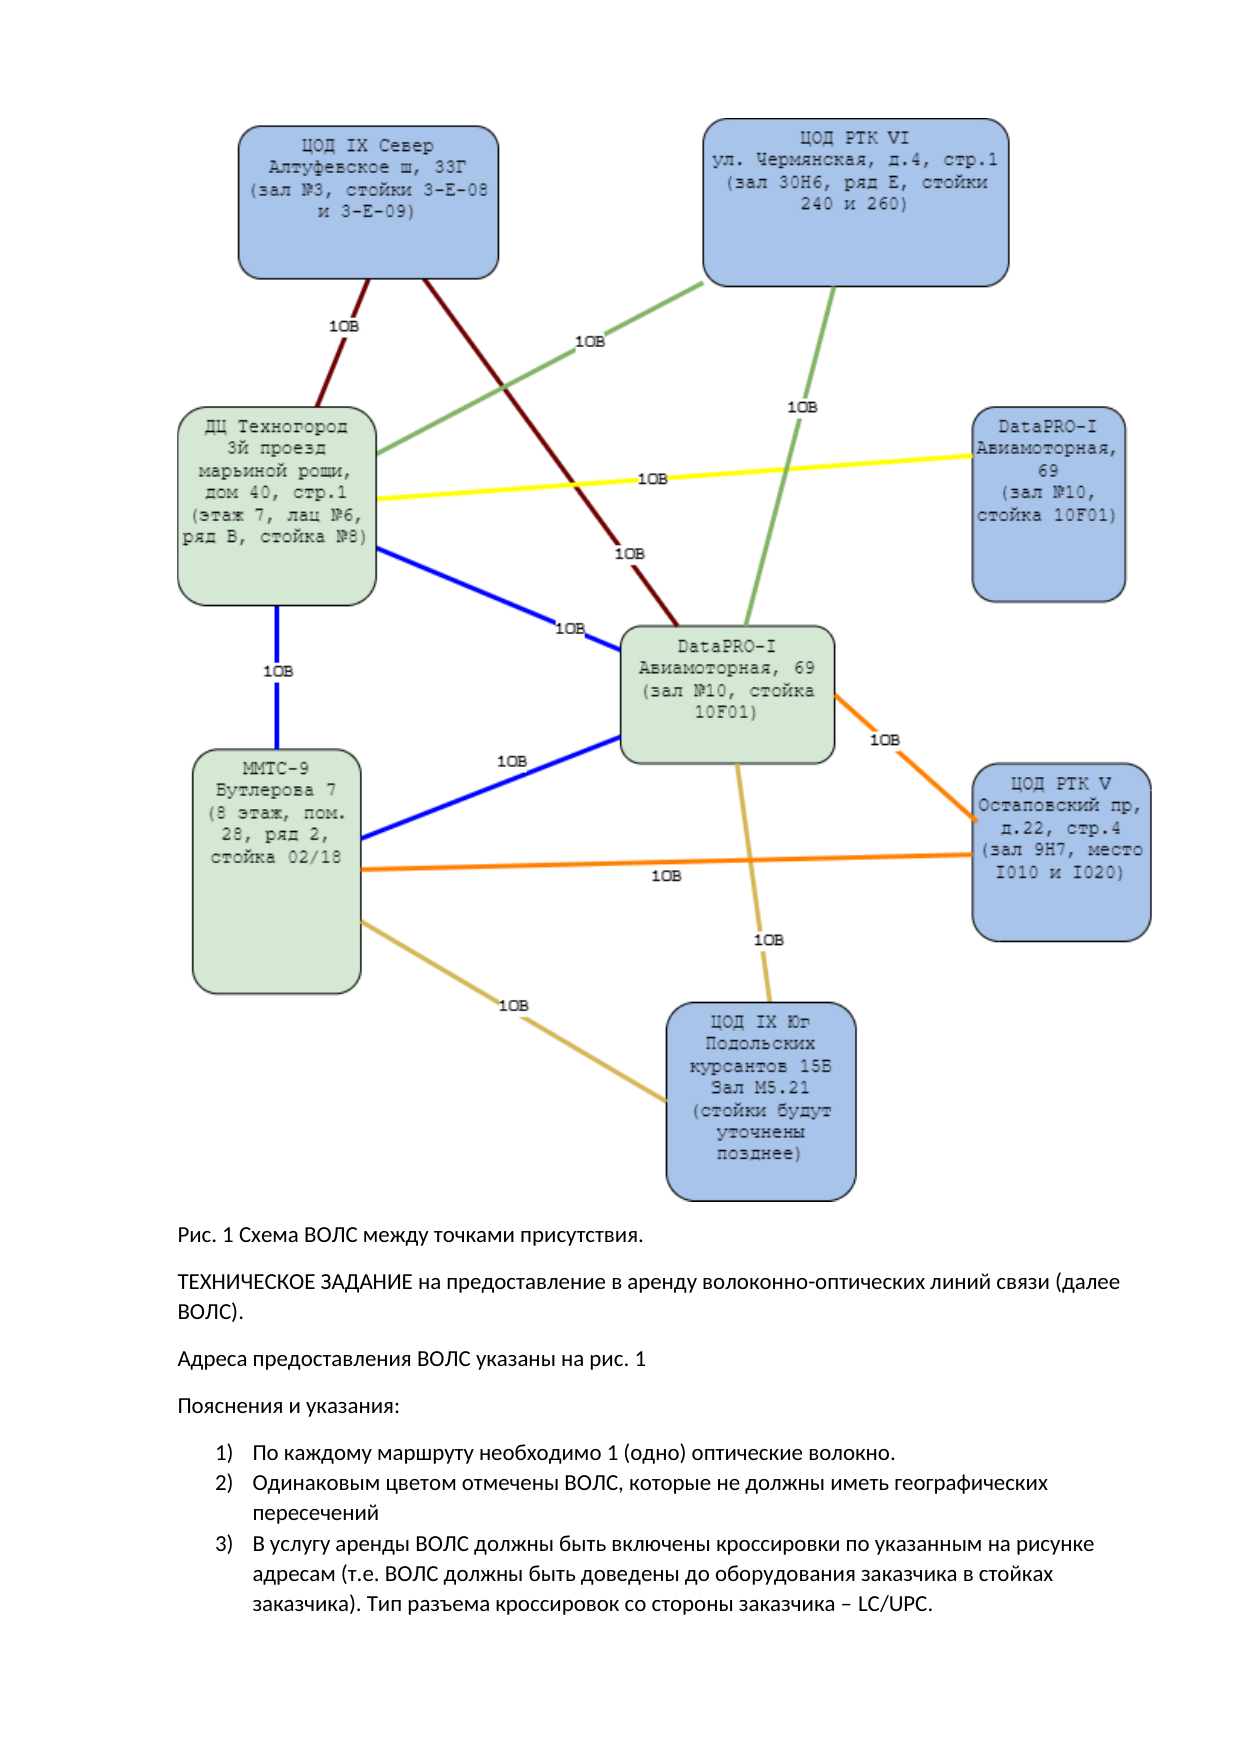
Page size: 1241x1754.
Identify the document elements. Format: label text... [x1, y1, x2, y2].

text Адреса предоставления ВОЛС указаны на рис. 1 [177, 1344, 1152, 1372]
list Одинаковым цветом отмечены ВОЛС, которые не должны иметь географических пересечений [215, 1468, 1152, 1527]
text ТЕХНИЧЕСКОЕ ЗАДАНИЕ на предоставление в аренду волоконно-оптических линий связи (далее ВОЛС). [177, 1267, 1152, 1326]
text Пояснения и указания: [177, 1391, 1152, 1419]
text Рис. 1 Схема ВОЛС между точками присутствия. [177, 1220, 1152, 1248]
picture [177, 118, 1152, 1202]
list По каждому маршруту необходимо 1 (одно) оптические волокно. [215, 1438, 1152, 1466]
list В услугу аренды ВОЛС должны быть включены кроссировки по указанным на рисунке адресам (т.е. ВОЛС должны быть доведены до оборудования заказчика в стойках заказчика). Тип разъема кроссировок со стороны заказчика – LC/UPC. [215, 1529, 1152, 1617]
